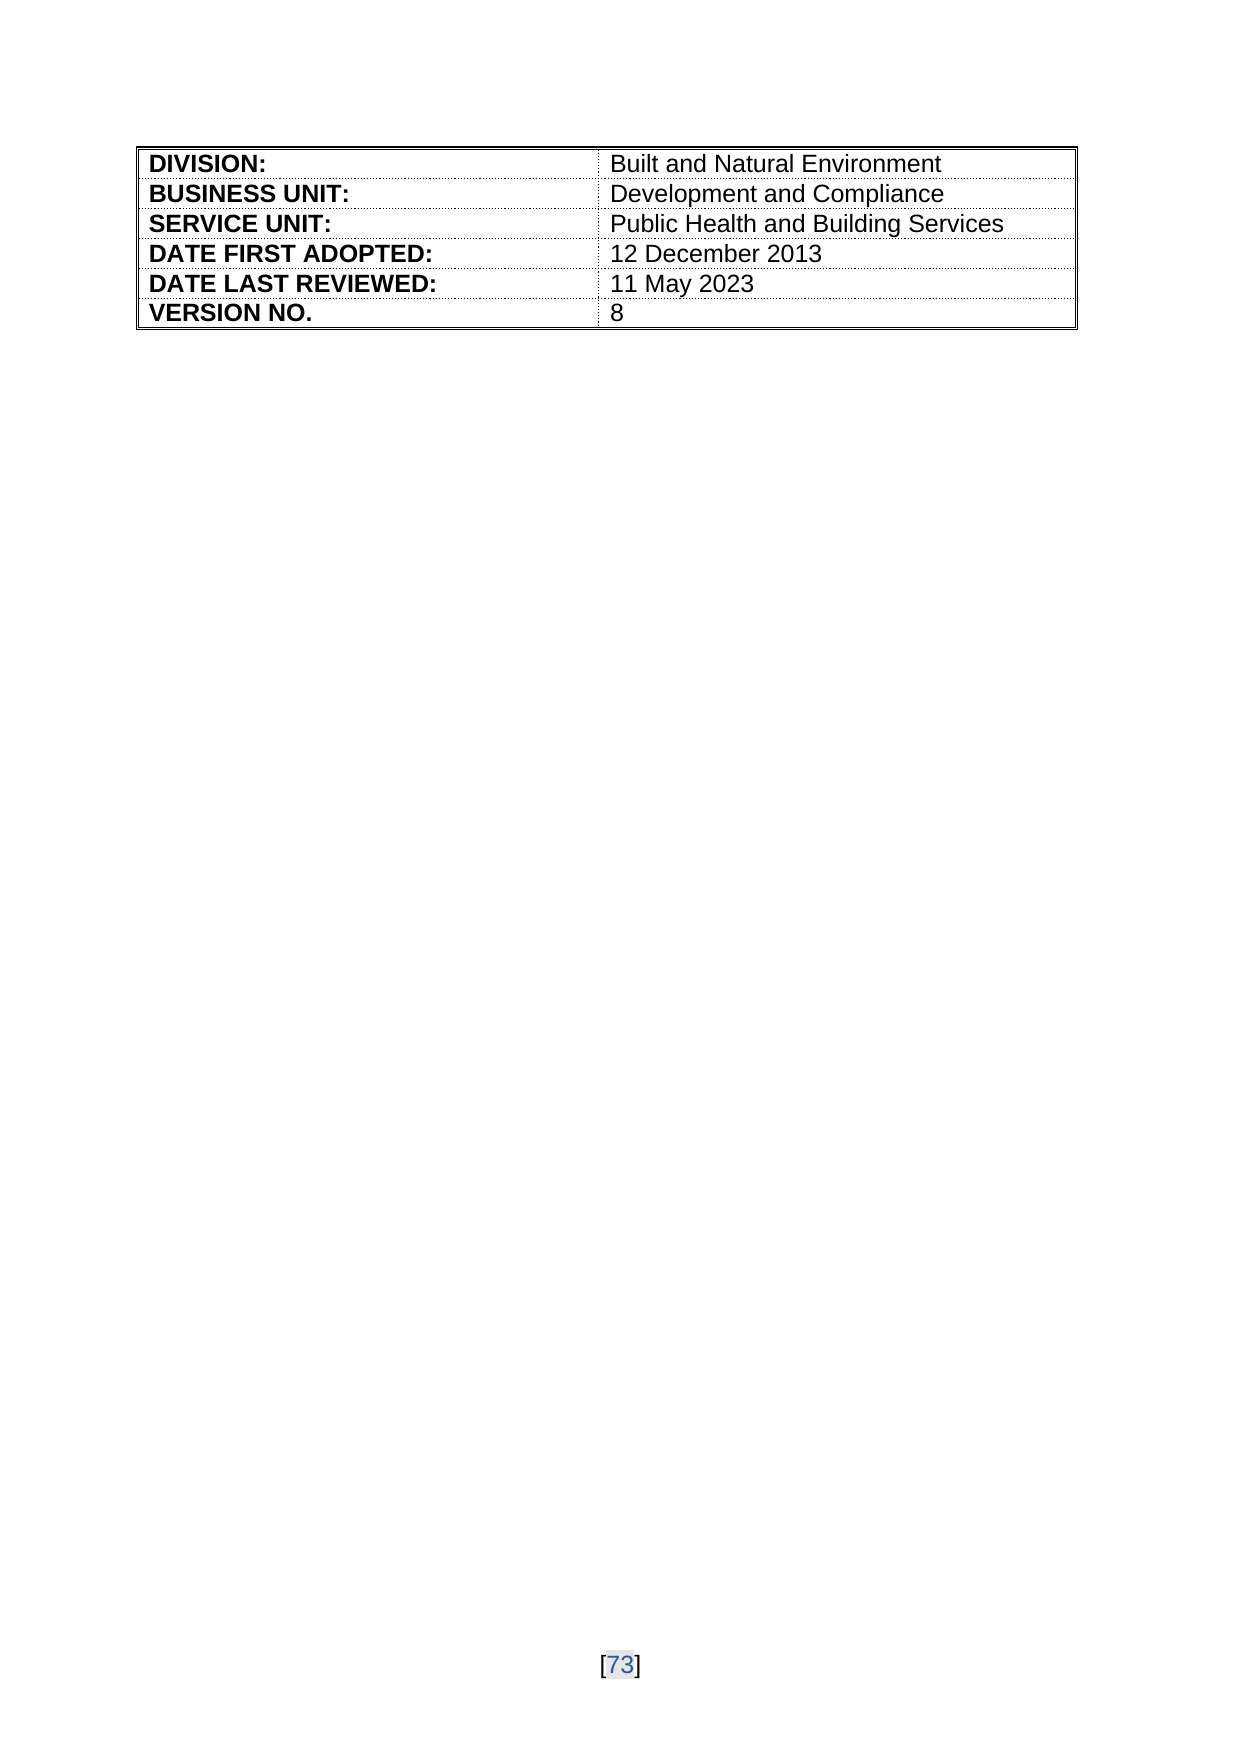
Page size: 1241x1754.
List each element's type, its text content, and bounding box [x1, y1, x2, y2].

table_cell DATE FIRST ADOPTED: [139, 238, 598, 268]
table_cell 12 December 2013 [599, 238, 1075, 268]
table_cell 11 May 2023 [599, 268, 1075, 297]
table_cell SERVICE UNIT: [139, 208, 598, 238]
table_cell Public Health and Building Services [599, 208, 1075, 238]
table_cell 8 [599, 298, 1075, 327]
table_header DIVISION: [139, 150, 598, 178]
table_cell DATE LAST REVIEWED: [139, 268, 598, 297]
table_cell Development and Compliance [599, 178, 1075, 208]
table_cell BUSINESS UNIT: [139, 178, 598, 208]
table_header Built and Natural Environment [599, 150, 1075, 178]
table_cell VERSION NO. [139, 298, 598, 327]
